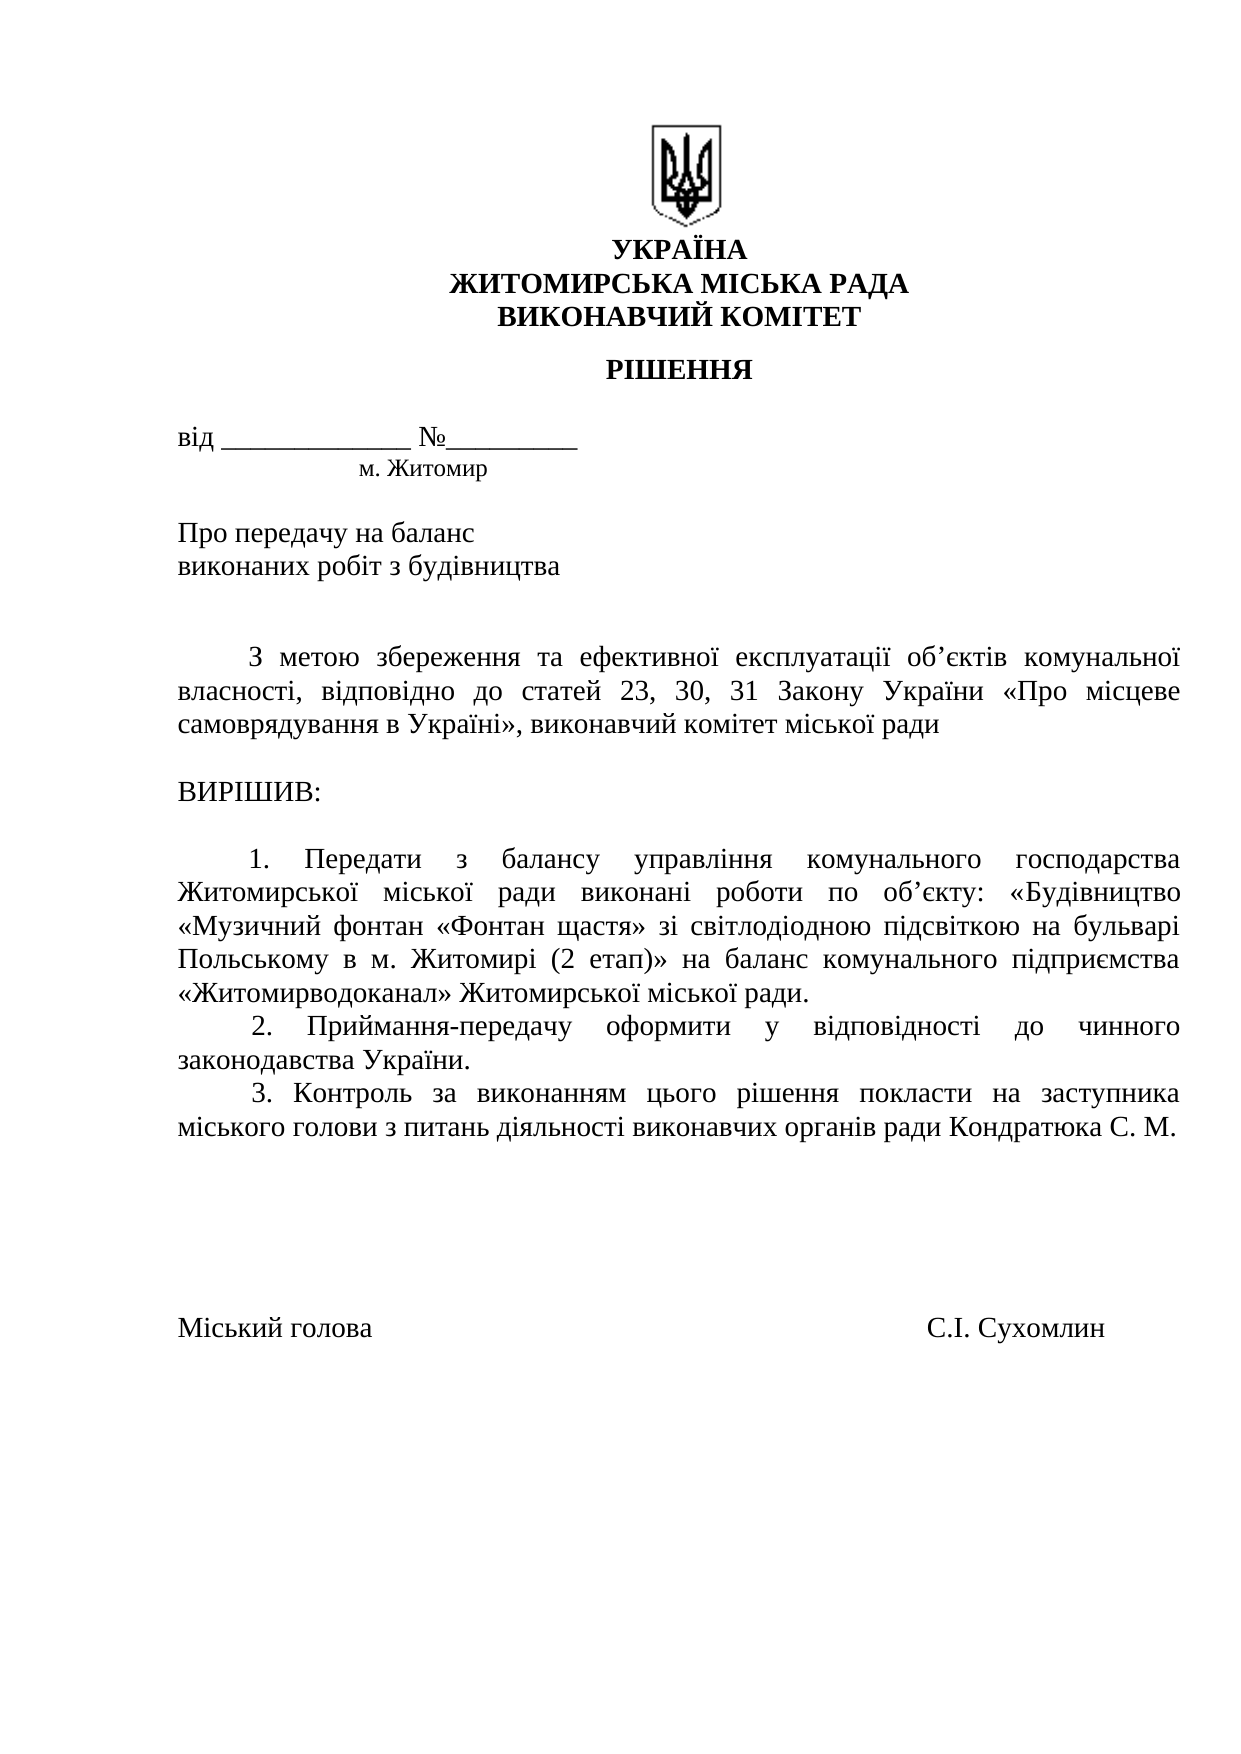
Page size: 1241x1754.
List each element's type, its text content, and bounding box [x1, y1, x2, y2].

text від _____________ №_________ [177, 419, 1181, 453]
text ЖИТОМИРСЬКА МІСЬКА РАДА [177, 266, 1181, 299]
text м. Житомир [177, 453, 1181, 481]
text 3. Контроль за виконанням цього рішення покласти на заступника міського голови з питань діяльності виконавчих органів ради Кондратюка С. М. [177, 1076, 1181, 1143]
text 1. Передати з балансу управління комунального господарства Житомирської міської ради виконані роботи по об’єкту: «Будівництво «Музичний фонтан «Фонтан щастя» зі світлодіодною підсвіткою на бульварі Польському в м. Житомирі (2 етап)» на баланс комунального підприємства «Житомирводоканал» Житомирської міської ради. [177, 841, 1181, 1008]
text ВИКОНАВЧИЙ КОМІТЕТ [177, 299, 1181, 333]
text виконаних робіт з будівництва [177, 548, 1181, 582]
text Міський голова С.І. Сухомлин [177, 1310, 1181, 1344]
text З метою збереження та ефективної експлуатації об’єктів комунальної власності, відповідно до статей 23, 30, 31 Закону України «Про місцеве самоврядування в Україні», виконавчий комітет міської ради [177, 639, 1181, 740]
text РІШЕННЯ [177, 352, 1181, 386]
text УКРАЇНА [177, 232, 1181, 266]
text 2. Приймання-передачу оформити у відповідності до чинного законодавства України. [177, 1008, 1181, 1076]
text Про передачу на баланс [177, 515, 1181, 548]
text ВИРІШИВ: [177, 774, 1181, 807]
